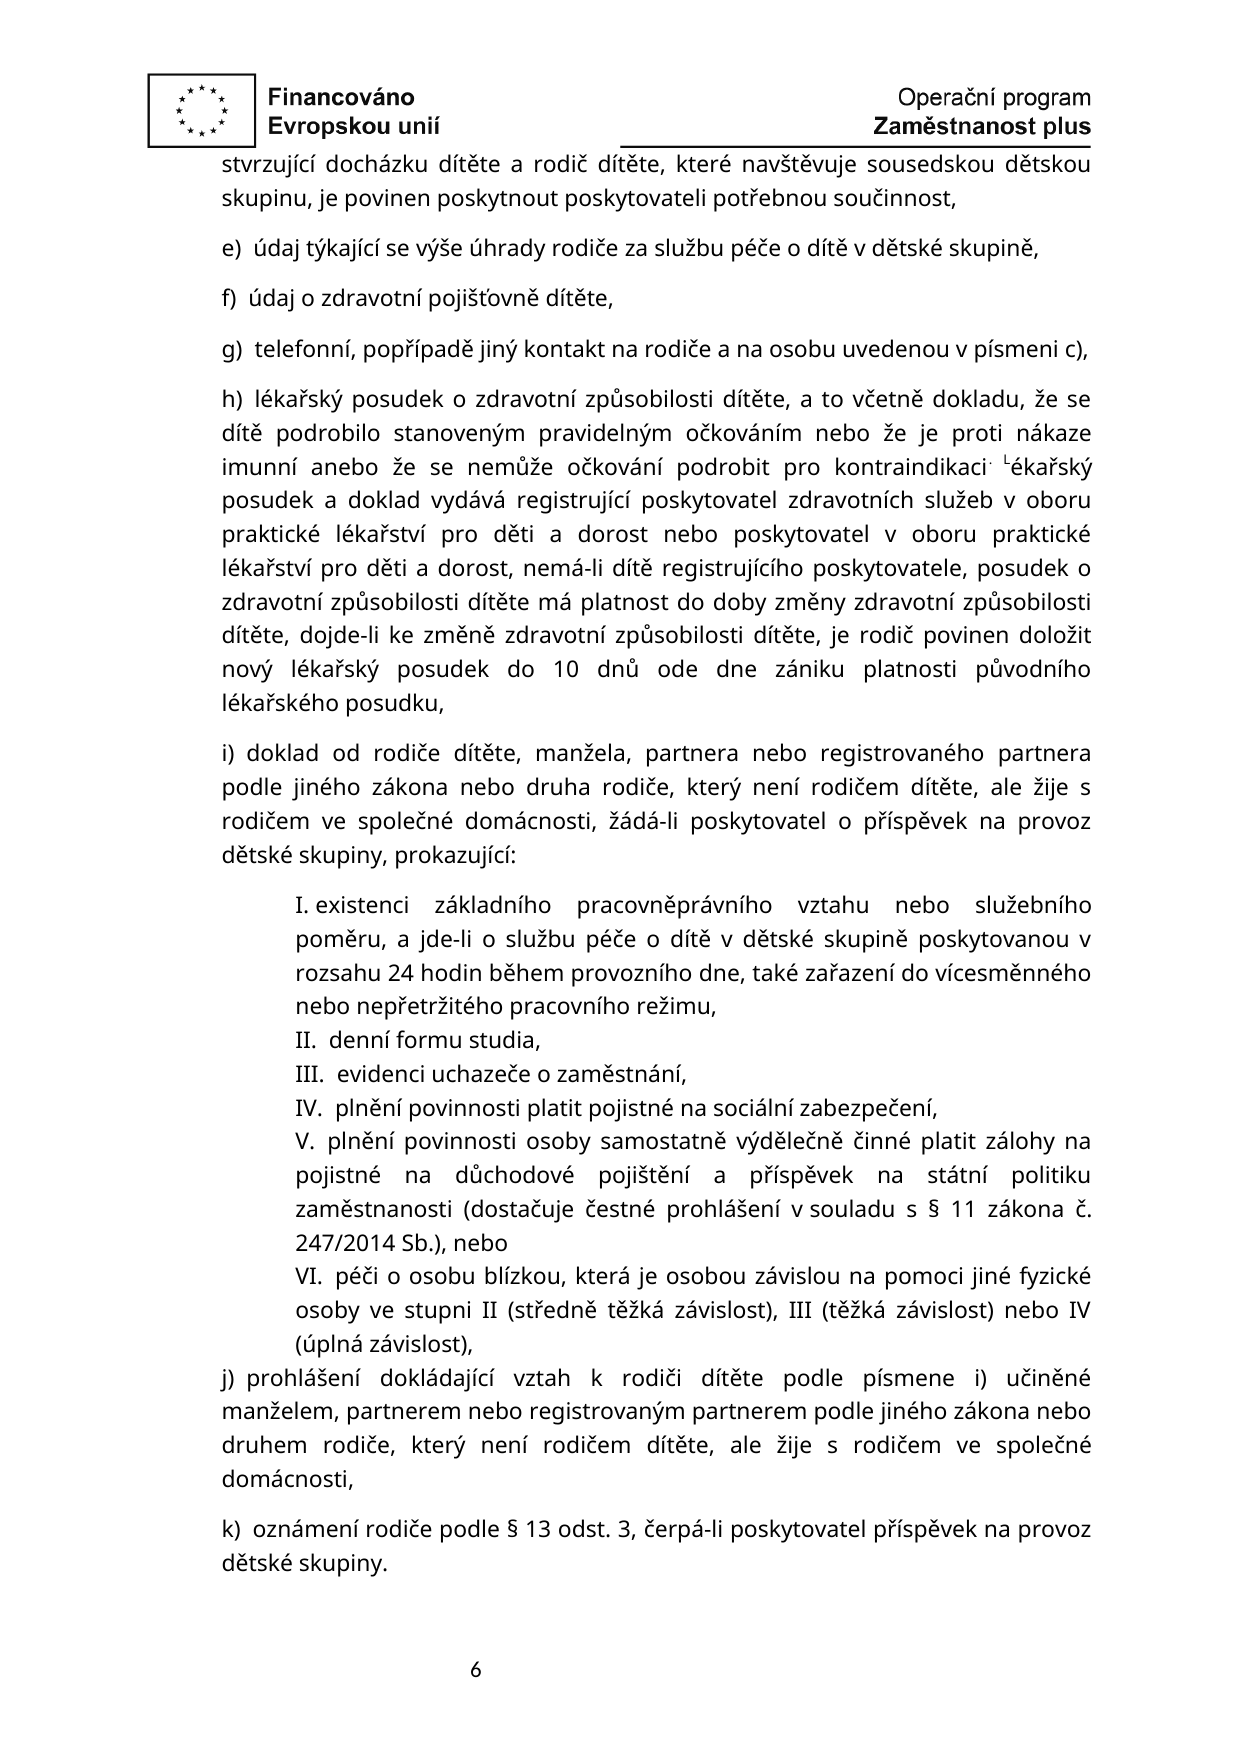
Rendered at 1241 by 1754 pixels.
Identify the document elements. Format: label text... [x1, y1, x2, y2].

text j) prohlášení dokládající vztah k rodiči dítěte podle písmene i) učiněné manželem, partnerem nebo registrovaným partnerem podle jiného zákona nebo druhem rodiče, který není rodičem dítěte, ale žije s rodičem ve společné domácnosti, [221, 1361, 1092, 1494]
text k) oznámení rodiče podle § 13 odst. 3, čerpá-li poskytovatel příspěvek na provoz dětské skupiny. [221, 1513, 1092, 1578]
text e) údaj týkající se výše úhrady rodiče za službu péče o dítě v dětské skupině, [221, 232, 1092, 263]
text h) lékařský posudek o zdravotní způsobilosti dítěte, a to včetně dokladu, že se dítě podrobilo stanoveným pravidelným očkováním nebo že je proti nákaze imunní anebo že se nemůže očkování podrobit pro kontraindikaci. Lékařský posudek a doklad vydává registrující poskytovatel zdravotních služeb v oboru praktické lékařství pro děti a dorost nebo poskytovatel v oboru praktické lékařství pro děti a dorost, nemá-li dítě registrujícího poskytovatele, posudek o zdravotní způsobilosti dítěte má platnost do doby změny zdravotní způsobilosti dítěte, dojde-li ke změně zdravotní způsobilosti dítěte, je rodič povinen doložit nový lékařský posudek do 10 dnů ode dne zániku platnosti původního lékařského posudku, [221, 383, 1092, 718]
picture [0, 0, 1238, 150]
text g) telefonní, popřípadě jiný kontakt na rodiče a na osobu uvedenou v písmeni c), [221, 333, 1092, 364]
text i) doklad od rodiče dítěte, manžela, partnera nebo registrovaného partnera podle jiného zákona nebo druha rodiče, který není rodičem dítěte, ale žije s rodičem ve společné domácnosti, žádá-li poskytovatel o příspěvek na provoz dětské skupiny, prokazující: [221, 737, 1092, 870]
text f) údaj o zdravotní pojišťovně dítěte, [221, 282, 1092, 313]
text III. evidenci uchazeče o zaměstnání, [295, 1058, 1092, 1089]
text I. existenci základního pracovněprávního vztahu nebo služebního poměru, a jde-li o službu péče o dítě v dětské skupině poskytovanou v rozsahu 24 hodin během provozního dne, také zařazení do vícesměnného nebo nepřetržitého pracovního režimu, [295, 889, 1092, 1021]
text V. plnění povinnosti osoby samostatně výdělečně činné platit zálohy na pojistné na důchodové pojištění a příspěvek na státní politiku zaměstnanosti (dostačuje čestné prohlášení v souladu s § 11 zákona č. 247/2014 Sb.), nebo [295, 1125, 1092, 1258]
text VI. péči o osobu blízkou, která je osobou závislou na pomoci jiné fyzické osoby ve stupni II (středně těžká závislost), III (těžká závislost) nebo IV (úplná závislost), [295, 1260, 1092, 1359]
text IV. plnění povinnosti platit pojistné na sociální zabezpečení, [295, 1091, 1092, 1123]
text II. denní formu studia, [295, 1024, 1092, 1055]
